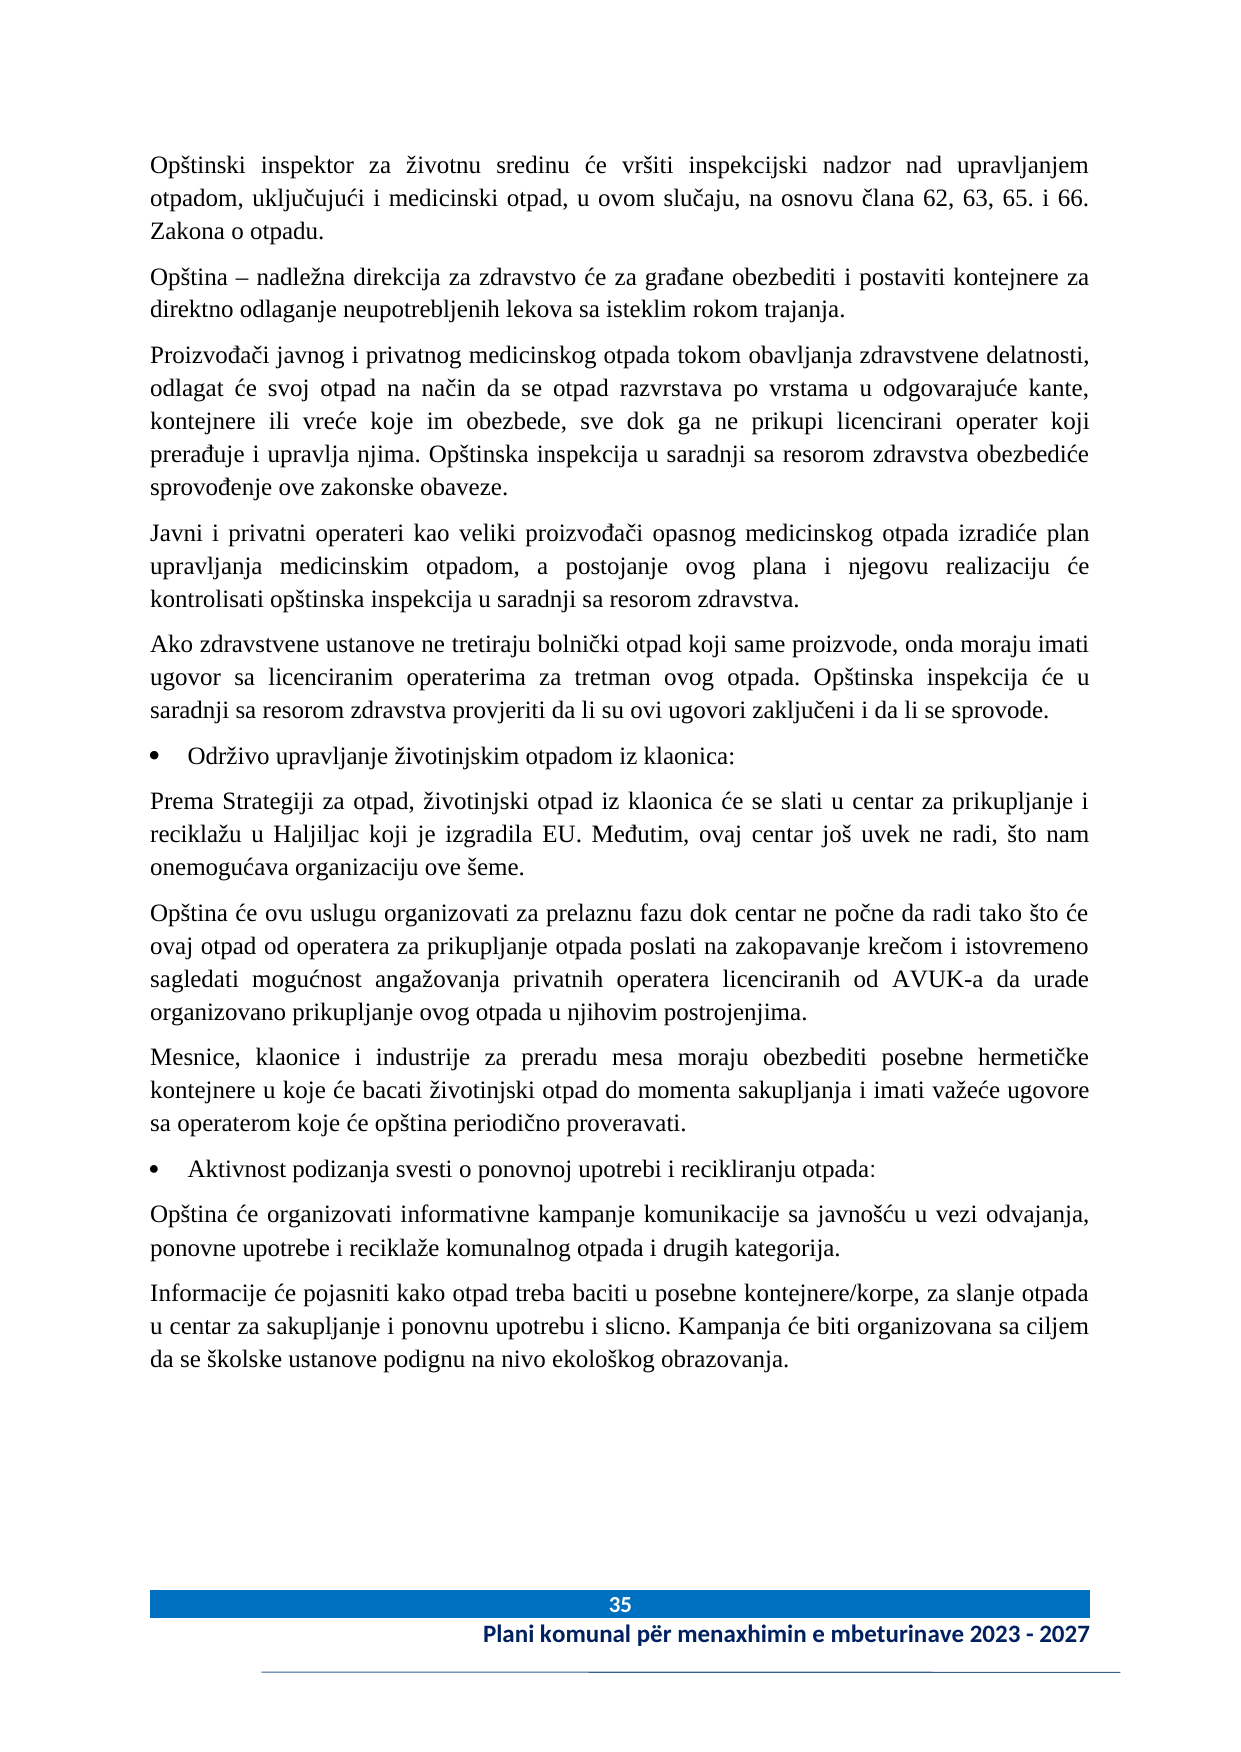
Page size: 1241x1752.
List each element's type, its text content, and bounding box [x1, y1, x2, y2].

list Održivo upravljanje životinjskim otpadom iz klaonica: [150, 741, 1090, 769]
text Opštinski inspektor za životnu sredinu će vršiti inspekcijski nadzor nad upravljanjem otpadom, uključujući i medicinski otpad, u ovom slučaju, na osnovu člana 62, 63, 65. i 66. Zakona o otpadu. [150, 150, 1090, 245]
text Ako zdravstvene ustanove ne tretiraju bolnički otpad koji same proizvode, onda moraju imati ugovor sa licenciranim operaterima za tretman ovog otpada. Opštinska inspekcija će u saradnji sa resorom zdravstva provjeriti da li su ovi ugovori zaključeni i da li se sprovode. [150, 629, 1090, 724]
text Prema Strategiji za otpad, životinjski otpad iz klaonica će se slati u centar za prikupljanje i reciklažu u Haljiljac koji je izgradila EU. Međutim, ovaj centar još uvek ne radi, što nam onemogućava organizaciju ove šeme. [150, 786, 1090, 881]
text Informacije će pojasniti kako otpad treba baciti u posebne kontejnere/korpe, za slanje otpada u centar za sakupljanje i ponovnu upotrebu i slicno. Kampanja će biti organizovana sa ciljem da se školske ustanove podignu na nivo ekološkog obrazovanja. [150, 1278, 1090, 1373]
text Javni i privatni operateri kao veliki proizvođači opasnog medicinskog otpada izradiće plan upravljanja medicinskim otpadom, a postojanje ovog plana i njegovu realizaciju će kontrolisati opštinska inspekcija u saradnji sa resorom zdravstva. [150, 518, 1090, 612]
text Opština će organizovati informativne kampanje komunikacije sa javnošću u vezi odvajanja, ponovne upotrebe i reciklaže komunalnog otpada i drugih kategorija. [150, 1199, 1090, 1261]
text Opština će ovu uslugu organizovati za prelaznu fazu dok centar ne počne da radi tako što će ovaj otpad od operatera za prikupljanje otpada poslati na zakopavanje krečom i istovremeno sagledati mogućnost angažovanja privatnih operatera licenciranih od AVUK-a da urade organizovano prikupljanje ovog otpada u njihovim postrojenjima. [150, 898, 1090, 1026]
text Opština – nadležna direkcija za zdravstvo će za građane obezbediti i postaviti kontejnere za direktno odlaganje neupotrebljenih lekova sa isteklim rokom trajanja. [150, 262, 1090, 323]
text Proizvođači javnog i privatnog medicinskog otpada tokom obavljanja zdravstvene delatnosti, odlagat će svoj otpad na način da se otpad razvrstava po vrstama u odgovarajuće kante, kontejnere ili vreće koje im obezbede, sve dok ga ne prikupi licencirani operater koji prerađuje i upravlja njima. Opštinska inspekcija u saradnji sa resorom zdravstva obezbediće sprovođenje ove zakonske obaveze. [150, 340, 1090, 501]
text Mesnice, klaonice i industrije za preradu mesa moraju obezbediti posebne hermetičke kontejnere u koje će bacati životinjski otpad do momenta sakupljanja i imati važeće ugovore sa operaterom koje će opština periodično proveravati. [150, 1042, 1090, 1137]
list Aktivnost podizanja svesti o ponovnoj upotrebi i recikliranju otpada: [150, 1154, 1090, 1183]
